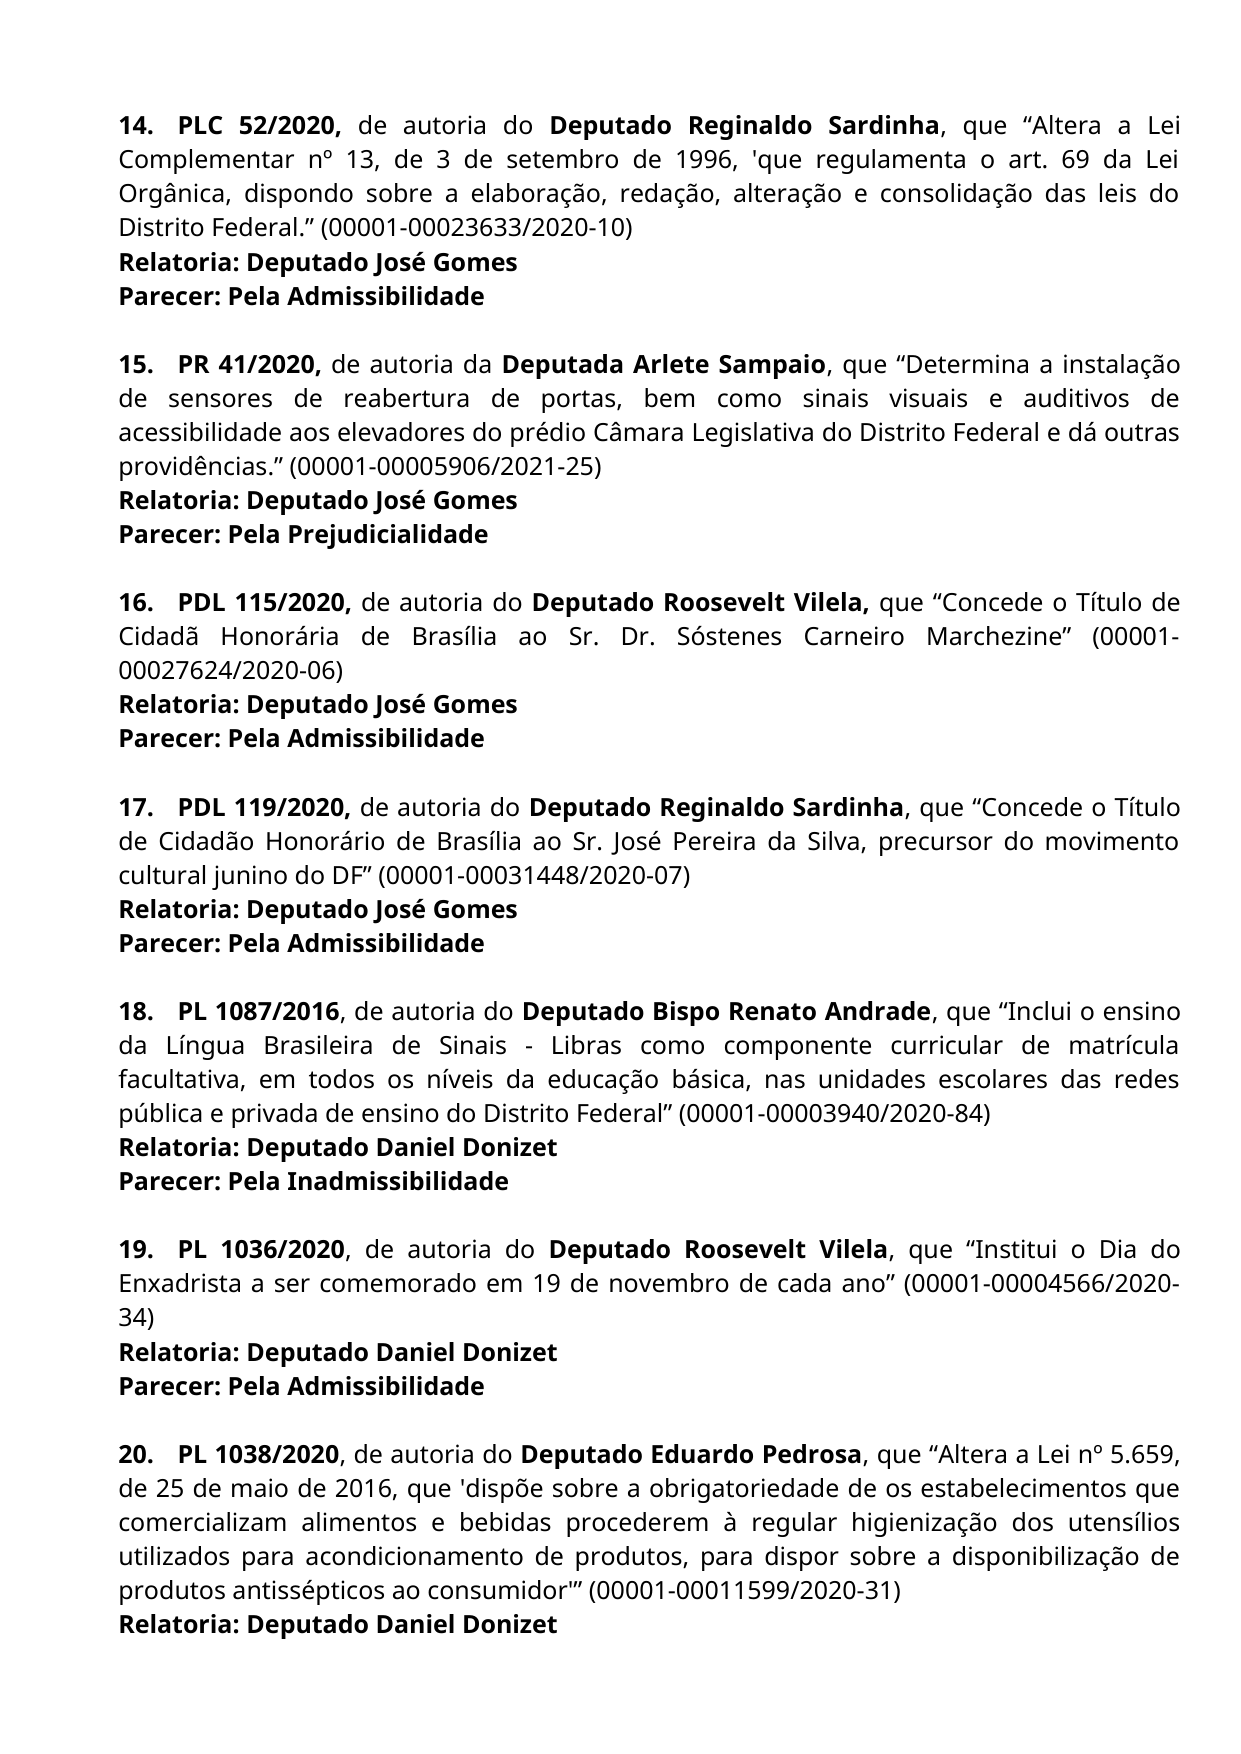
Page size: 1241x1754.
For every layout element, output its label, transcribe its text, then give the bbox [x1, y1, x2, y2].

list PDL 119/2020, de autoria do Deputado Reginaldo Sardinha, que “Concede o Título de Cidadão Honorário de Brasília ao Sr. José Pereira da Silva, precursor do movimento cultural junino do DF” (00001-00031448/2020-07) [118, 789, 1181, 891]
text Parecer: Pela Admissibilidade [118, 1368, 1181, 1402]
list PR 41/2020, de autoria da Deputada Arlete Sampaio, que “Determina a instalação de sensores de reabertura de portas, bem como sinais visuais e auditivos de acessibilidade aos elevadores do prédio Câmara Legislativa do Distrito Federal e dá outras providências.” (00001-00005906/2021-25) [118, 346, 1181, 483]
text Relatoria: Deputado Daniel Donizet [118, 1334, 1181, 1368]
list Parecer: Pela Prejudicialidade [118, 517, 1181, 551]
list Parecer: Pela Admissibilidade [118, 925, 1181, 959]
list PL 1087/2016, de autoria do Deputado Bispo Renato Andrade, que “Inclui o ensino da Língua Brasileira de Sinais - Libras como componente curricular de matrícula facultativa, em todos os níveis da educação básica, nas unidades escolares das redes pública e privada de ensino do Distrito Federal” (00001-00003940/2020-84) [118, 993, 1181, 1130]
list Parecer: Pela Admissibilidade [118, 721, 1181, 755]
list PL 1038/2020, de autoria do Deputado Eduardo Pedrosa, que “Altera a Lei nº 5.659, de 25 de maio de 2016, que 'dispõe sobre a obrigatoriedade de os estabelecimentos que comercializam alimentos e bebidas procederem à regular higienização dos utensílios utilizados para acondicionamento de produtos, para dispor sobre a disponibilização de produtos antissépticos ao consumidor'” (00001-00011599/2020-31) [118, 1436, 1181, 1607]
list Relatoria: Deputado José Gomes [118, 891, 1181, 925]
list Parecer: Pela Admissibilidade [118, 278, 1181, 312]
list Relatoria: Deputado José Gomes [118, 483, 1181, 517]
text Relatoria: Deputado Daniel Donizet [118, 1607, 1181, 1641]
list PLC 52/2020, de autoria do Deputado Reginaldo Sardinha, que “Altera a Lei Complementar nº 13, de 3 de setembro de 1996, 'que regulamenta o art. 69 da Lei Orgânica, dispondo sobre a elaboração, redação, alteração e consolidação das leis do Distrito Federal.” (00001-00023633/2020-10) [118, 108, 1181, 244]
list Relatoria: Deputado José Gomes [118, 244, 1181, 278]
text Parecer: Pela Inadmissibilidade [118, 1164, 1181, 1198]
list PDL 115/2020, de autoria do Deputado Roosevelt Vilela, que “Concede o Título de Cidadã Honorária de Brasília ao Sr. Dr. Sóstenes Carneiro Marchezine” (00001-00027624/2020-06) [118, 585, 1181, 687]
list Relatoria: Deputado José Gomes [118, 687, 1181, 721]
list PL 1036/2020, de autoria do Deputado Roosevelt Vilela, que “Institui o Dia do Enxadrista a ser comemorado em 19 de novembro de cada ano” (00001-00004566/2020-34) [118, 1232, 1181, 1334]
text Relatoria: Deputado Daniel Donizet [118, 1130, 1181, 1164]
